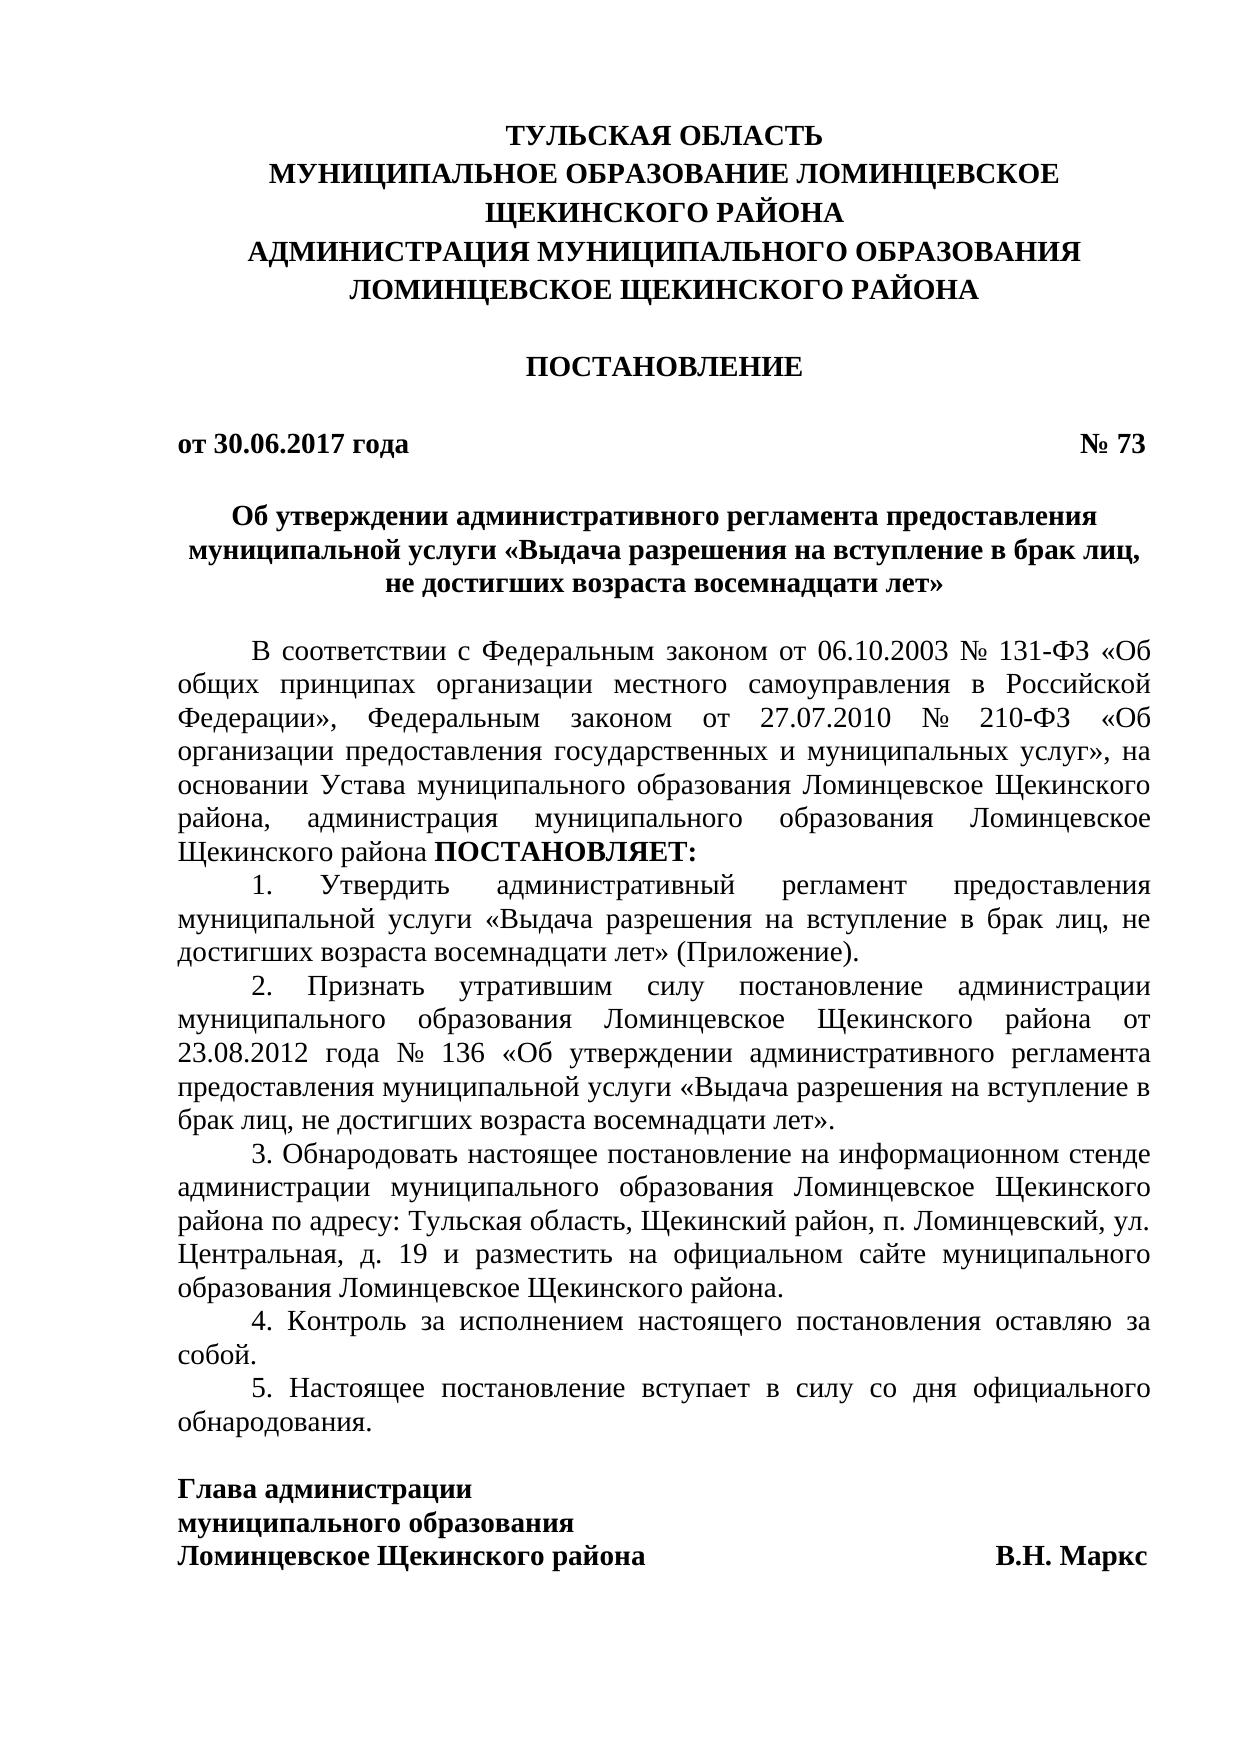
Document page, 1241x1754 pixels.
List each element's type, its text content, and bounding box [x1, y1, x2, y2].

text ТУЛЬСКАЯ ОБЛАСТЬ [177, 118, 1152, 152]
text 4. Контроль за исполнением настоящего постановления оставляю за собой. [177, 1303, 1152, 1371]
text 3. Обнародовать настоящее постановление на информационном стенде администрации муниципального образования Ломинцевское Щекинского района по адресу: Тульская область, Щекинский район, п. Ломинцевский, ул. Центральная, д. 19 и разместить на официальном сайте муниципального образования Ломинцевское Щекинского района. [177, 1136, 1152, 1303]
text муниципального образования [177, 1505, 1152, 1538]
text Об утверждении административного регламента предоставления муниципальной услуги «Выдача разрешения на вступление в брак лиц, не достигших возраста восемнадцати лет» [177, 498, 1152, 599]
text 2. Признать утратившим силу постановление администрации муниципального образования Ломинцевское Щекинского района от 23.08.2012 года № 136 «Об утверждении административного регламента предоставления муниципальной услуги «Выдача разрешения на вступление в брак лиц, не достигших возраста восемнадцати лет». [177, 968, 1152, 1136]
text ЛОМИНЦЕВСКОЕ ЩЕКИНСКОГО РАЙОНА [177, 272, 1152, 306]
text 5. Настоящее постановление вступает в силу со дня официального обнародования. [177, 1371, 1152, 1438]
text ЩЕКИНСКОГО РАЙОНА [177, 195, 1152, 229]
text Глава администрации [177, 1471, 1152, 1505]
text В соответствии с Федеральным законом от 06.10.2003 № 131-ФЗ «Об общих принципах организации местного самоуправления в Российской Федерации», Федеральным законом от 27.07.2010 № 210-ФЗ «Об организации предоставления государственных и муниципальных услуг», на основании Устава муниципального образования Ломинцевское Щекинского района, администрация муниципального образования Ломинцевское Щекинского района ПОСТАНОВЛЯЕТ: [177, 633, 1152, 867]
text от 30.06.2017 года № 73 [177, 426, 1152, 460]
text АДМИНИСТРАЦИЯ МУНИЦИПАЛЬНОГО ОБРАЗОВАНИЯ [177, 234, 1152, 267]
text МУНИЦИПАЛЬНОЕ ОБРАЗОВАНИЕ ЛОМИНЦЕВСКОЕ [177, 157, 1152, 190]
subtitle 1. Утвердить административный регламент предоставления муниципальной услуги «Выдача разрешения на вступление в брак лиц, не достигших возраста восемнадцати лет» (Приложение). [177, 867, 1152, 968]
text ПОСТАНОВЛЕНИЕ [177, 349, 1152, 383]
text Ломинцевское Щекинского района В.Н. Маркс [177, 1538, 1152, 1572]
